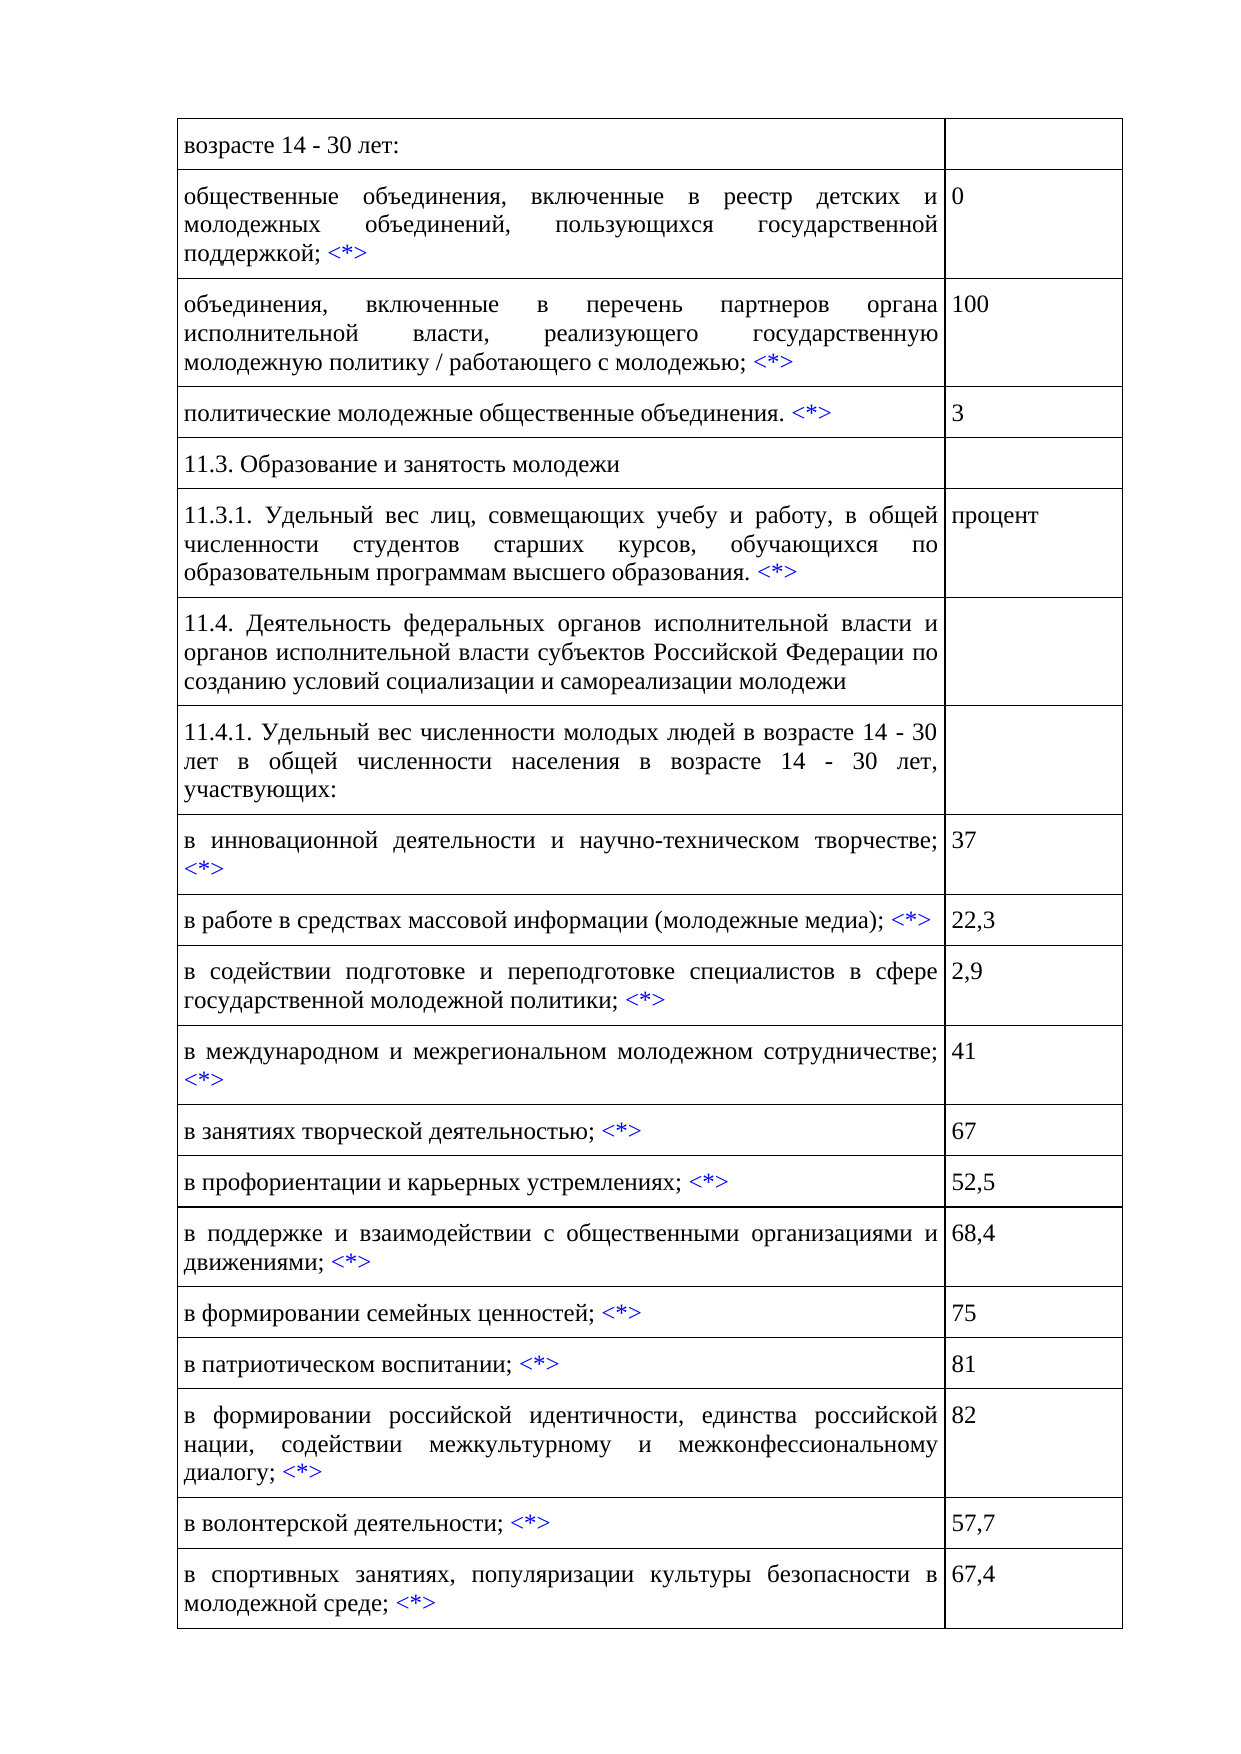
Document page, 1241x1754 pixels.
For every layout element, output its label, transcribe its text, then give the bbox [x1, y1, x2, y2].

table_cell 11.4.1. Удельный вес численности молодых людей в возрасте 14 - 30 лет в общей численности населения в возрасте 14 - 30 лет, участвующих: [178, 706, 944, 814]
table_cell [946, 438, 1122, 488]
table_cell в инновационной деятельности и научно-техническом творчестве; <*> [178, 815, 944, 894]
table_cell объединения, включенные в перечень партнеров органа исполнительной власти, реализующего государственную молодежную политику / работающего с молодежью; <*> [178, 279, 944, 386]
table_cell 100 [946, 279, 1122, 386]
table_cell в международном и межрегиональном молодежном сотрудничестве; <*> [178, 1026, 944, 1104]
table_cell [946, 119, 1122, 169]
table_cell 11.3.1. Удельный вес лиц, совмещающих учебу и работу, в общей численности студентов старших курсов, обучающихся по образовательным программам высшего образования. <*> [178, 489, 944, 597]
table_cell 41 [946, 1026, 1122, 1104]
table_cell 57,7 [946, 1498, 1122, 1548]
table_cell в работе в средствах массовой информации (молодежные медиа); <*> [178, 895, 944, 945]
table_cell 52,5 [946, 1156, 1122, 1206]
table_cell 67 [946, 1105, 1122, 1155]
table_cell 81 [946, 1338, 1122, 1388]
table_cell 67,4 [946, 1549, 1122, 1628]
table_cell 3 [946, 387, 1122, 437]
table_cell 75 [946, 1287, 1122, 1337]
table_cell процент [946, 489, 1122, 597]
table_cell в патриотическом воспитании; <*> [178, 1338, 944, 1388]
table_cell в поддержке и взаимодействии с общественными организациями и движениями; <*> [178, 1208, 944, 1286]
table_cell 68,4 [946, 1208, 1122, 1286]
table_cell 82 [946, 1389, 1122, 1497]
table_cell в профориентации и карьерных устремлениях; <*> [178, 1156, 944, 1206]
table_cell 11.3. Образование и занятость молодежи [178, 438, 944, 488]
table_cell [946, 598, 1122, 705]
table_cell 0 [946, 170, 1122, 278]
table_cell в спортивных занятиях, популяризации культуры безопасности в молодежной среде; <*> [178, 1549, 944, 1628]
table_cell в формировании семейных ценностей; <*> [178, 1287, 944, 1337]
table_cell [178, 119, 944, 169]
table_cell общественные объединения, включенные в реестр детских и молодежных объединений, пользующихся государственной поддержкой; <*> [178, 170, 944, 278]
table_cell [946, 706, 1122, 814]
table_cell в волонтерской деятельности; <*> [178, 1498, 944, 1548]
table_cell политические молодежные общественные объединения. <*> [178, 387, 944, 437]
table_cell 11.4. Деятельность федеральных органов исполнительной власти и органов исполнительной власти субъектов Российской Федерации по созданию условий социализации и самореализации молодежи [178, 598, 944, 705]
table_cell в занятиях творческой деятельностью; <*> [178, 1105, 944, 1155]
table_cell 2,9 [946, 946, 1122, 1024]
table_cell 22,3 [946, 895, 1122, 945]
table_cell в формировании российской идентичности, единства российской нации, содействии межкультурному и межконфессиональному диалогу; <*> [178, 1389, 944, 1497]
table_cell 37 [946, 815, 1122, 894]
table_cell в содействии подготовке и переподготовке специалистов в сфере государственной молодежной политики; <*> [178, 946, 944, 1024]
